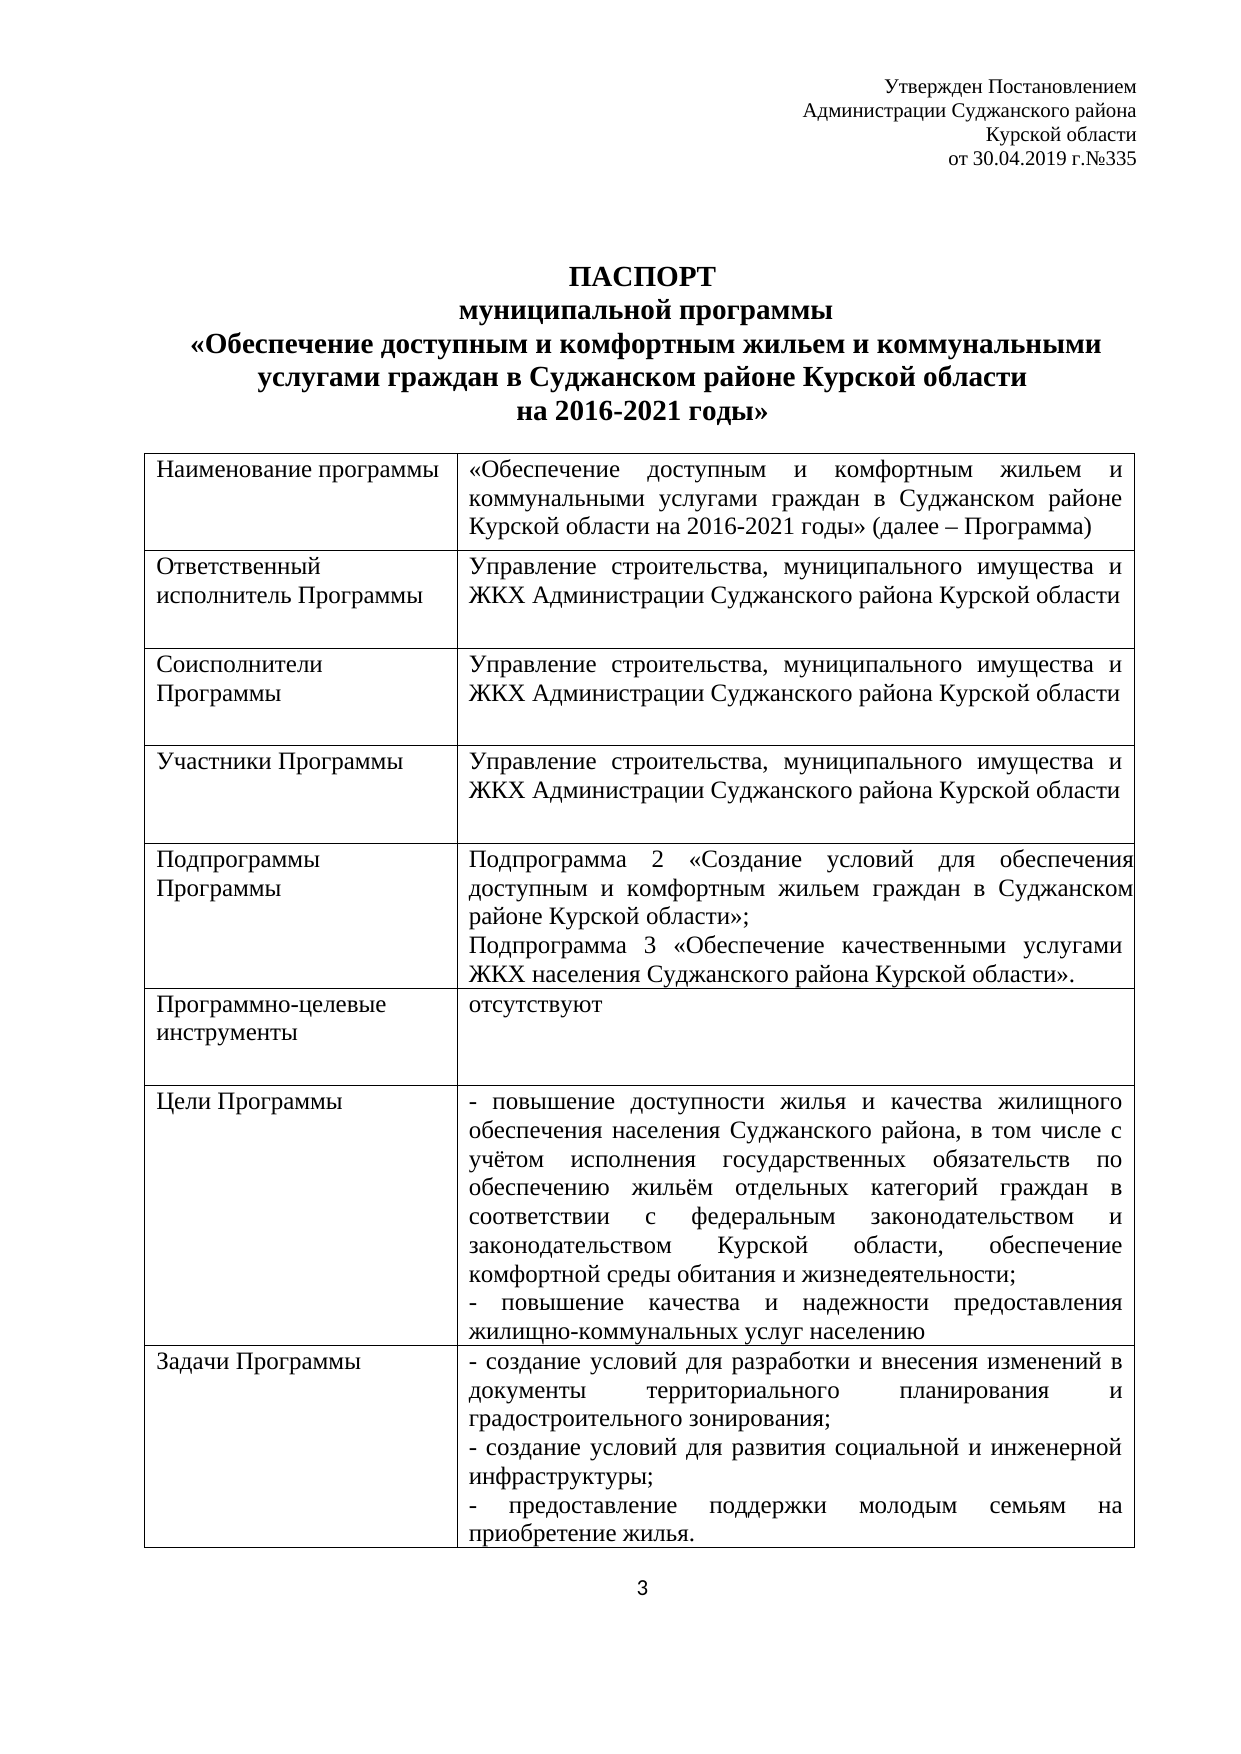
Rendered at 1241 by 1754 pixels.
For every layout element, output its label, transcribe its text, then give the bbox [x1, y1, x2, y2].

table_cell Соисполнители Программы [145, 649, 457, 745]
text ПАСПОРТ [133, 259, 1152, 292]
table_cell Ответственный исполнитель Программы [145, 551, 457, 648]
table_cell Управление строительства, муниципального имущества и ЖКХ Администрации Суджанского района Курской области [458, 551, 1134, 648]
table_cell - повышение доступности жилья и качества жилищного обеспечения населения Суджанского района, в том числе с учётом исполнения государственных обязательств по обеспечению жильём отдельных категорий граждан в соответствии с федеральным законодательством и законодательством Курской области, обеспечение комфортной среды обитания и жизнедеятельности; - повышение качества и надежности предоставления жилищно-коммунальных услуг населению [458, 1086, 1134, 1345]
text «Обеспечение доступным и комфортным жильем и коммунальными услугами граждан в Суджанском районе Курской области [133, 326, 1152, 393]
table_header Наименование программы [145, 454, 457, 550]
table_cell Цели Программы [145, 1086, 457, 1345]
table_cell Управление строительства, муниципального имущества и ЖКХ Администрации Суджанского района Курской области [458, 746, 1134, 843]
text муниципальной программы [133, 292, 1152, 326]
table_cell Программно-целевые инструменты [145, 989, 457, 1085]
table_cell Подпрограммы Программы [145, 844, 457, 988]
table_cell Задачи Программы [145, 1346, 457, 1547]
table_header «Обеспечение доступным и комфортным жильем и коммунальными услугами граждан в Суджанском районе Курской области на 2016-2021 годы» (далее – Программа) [458, 454, 1134, 550]
table_cell отсутствуют [458, 989, 1134, 1085]
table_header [764, 74, 1148, 186]
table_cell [458, 1346, 1134, 1547]
text на 2016-2021 годы» [133, 393, 1152, 427]
table_cell Управление строительства, муниципального имущества и ЖКХ Администрации Суджанского района Курской области [458, 649, 1134, 745]
table_cell Участники Программы [145, 746, 457, 843]
table_cell Подпрограмма 2 «Создание условий для обеспечения доступным и комфортным жильем граждан в Суджанском районе Курской области»; Подпрограмма 3 «Обеспечение качественными услугами ЖКХ населения Суджанского района Курской области». [458, 844, 1134, 988]
